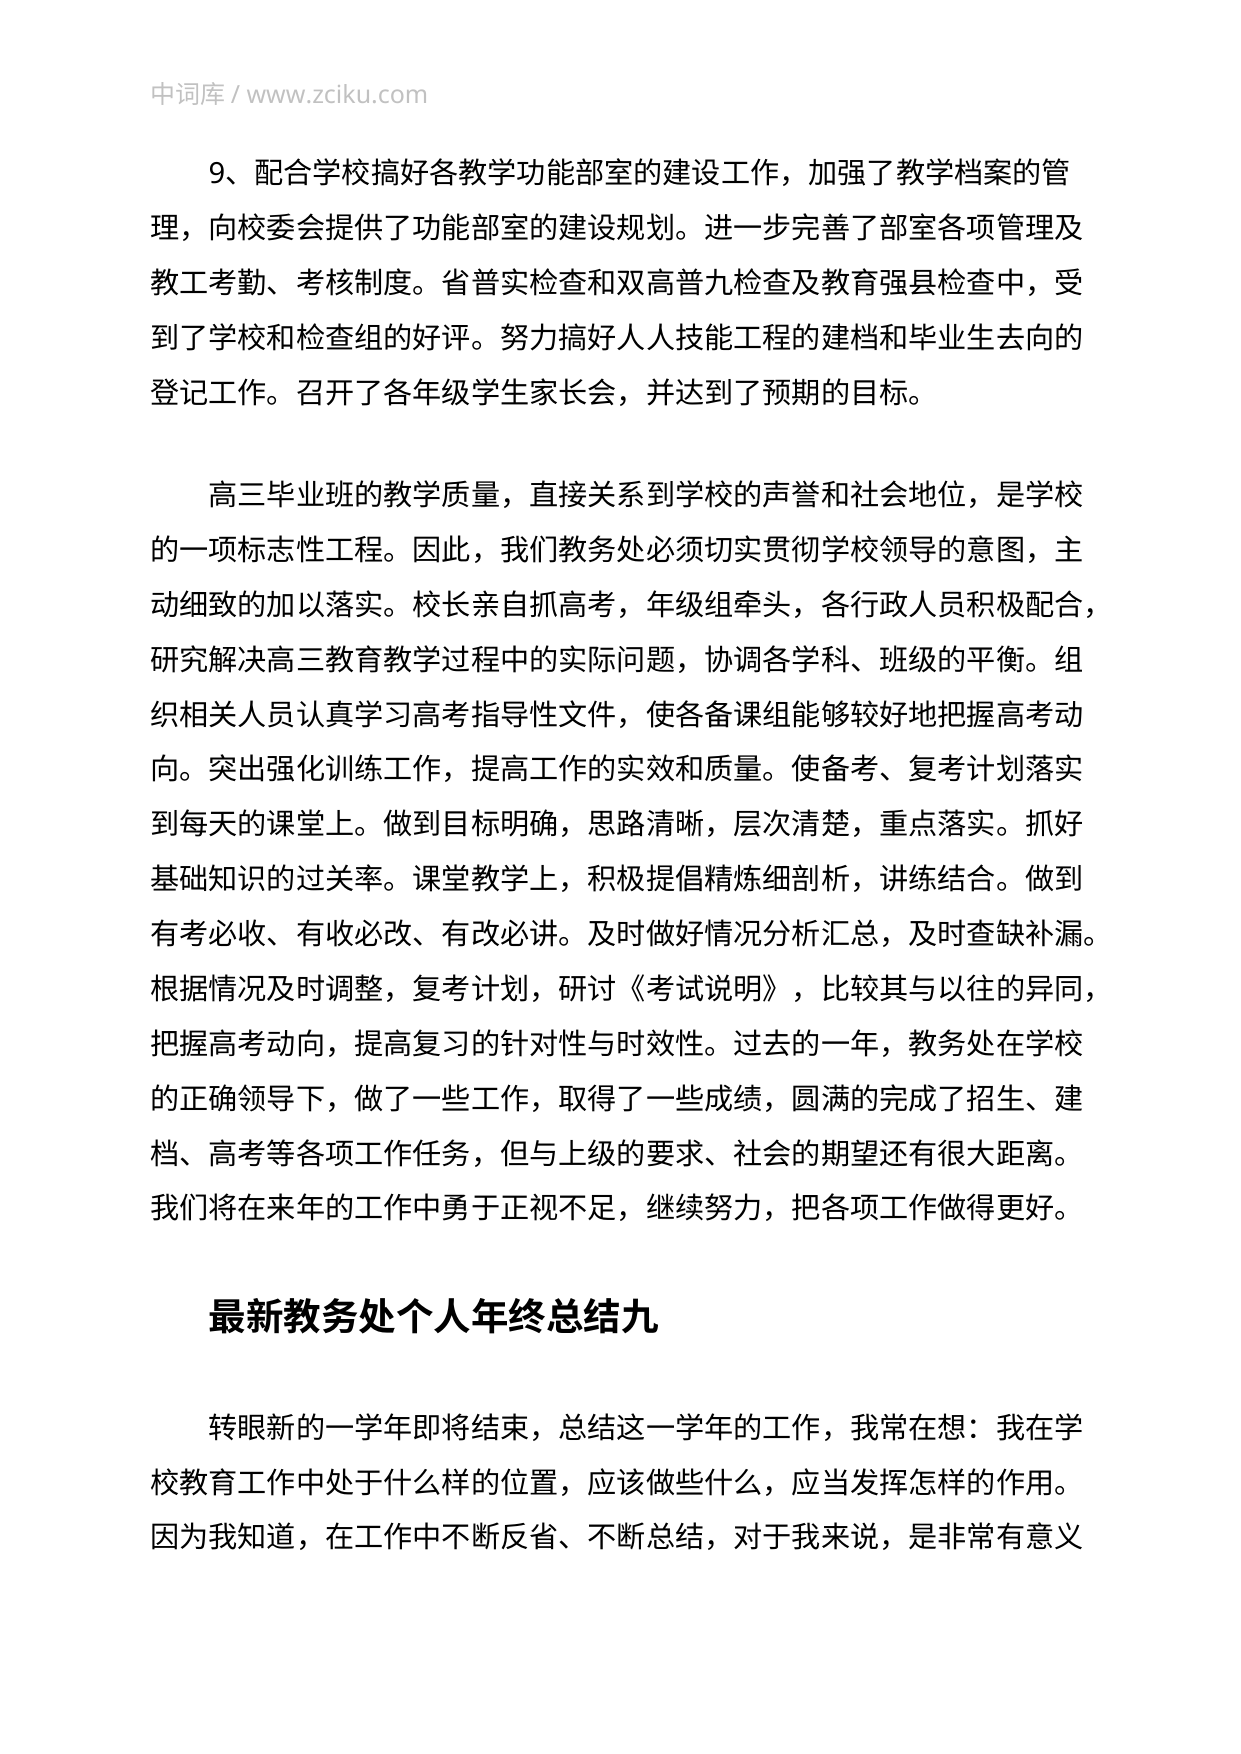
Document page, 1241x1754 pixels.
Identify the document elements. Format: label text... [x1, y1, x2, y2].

text 高三毕业班的教学质量，直接关系到学校的声誉和社会地位，是学校的一项标志性工程。因此，我们教务处必须切实贯彻学校领导的意图，主动细致的加以落实。校长亲自抓高考，年级组牵头，各行政人员积极配合，研究解决高三教育教学过程中的实际问题，协调各学科、班级的平衡。组织相关人员认真学习高考指导性文件，使各备课组能够较好地把握高考动向。突出强化训练工作，提高工作的实效和质量。使备考、复考计划落实到每天的课堂上。做到目标明确，思路清晰，层次清楚，重点落实。抓好基础知识的过关率。课堂教学上，积极提倡精炼细剖析，讲练结合。做到有考必收、有收必改、有改必讲。及时做好情况分析汇总，及时查缺补漏。根据情况及时调整，复考计划，研讨《考试说明》，比较其与以往的异同，把握高考动向，提高复习的针对性与时效性。过去的一年，教务处在学校的正确领导下，做了一些工作，取得了一些成绩，圆满的完成了招生、建档、高考等各项工作任务，但与上级的要求、社会的期望还有很大距离。我们将在来年的工作中勇于正视不足，继续努力，把各项工作做得更好。 [150, 471, 1090, 1227]
text 9、配合学校搞好各教学功能部室的建设工作，加强了教学档案的管理，向校委会提供了功能部室的建设规划。进一步完善了部室各项管理及教工考勤、考核制度。省普实检查和双高普九检查及教育强县检查中，受到了学校和检查组的好评。努力搞好人人技能工程的建档和毕业生去向的登记工作。召开了各年级学生家长会，并达到了预期的目标。 [150, 150, 1090, 412]
text 最新教务处个人年终总结九 [150, 1287, 1090, 1341]
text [150, 1404, 1090, 1556]
